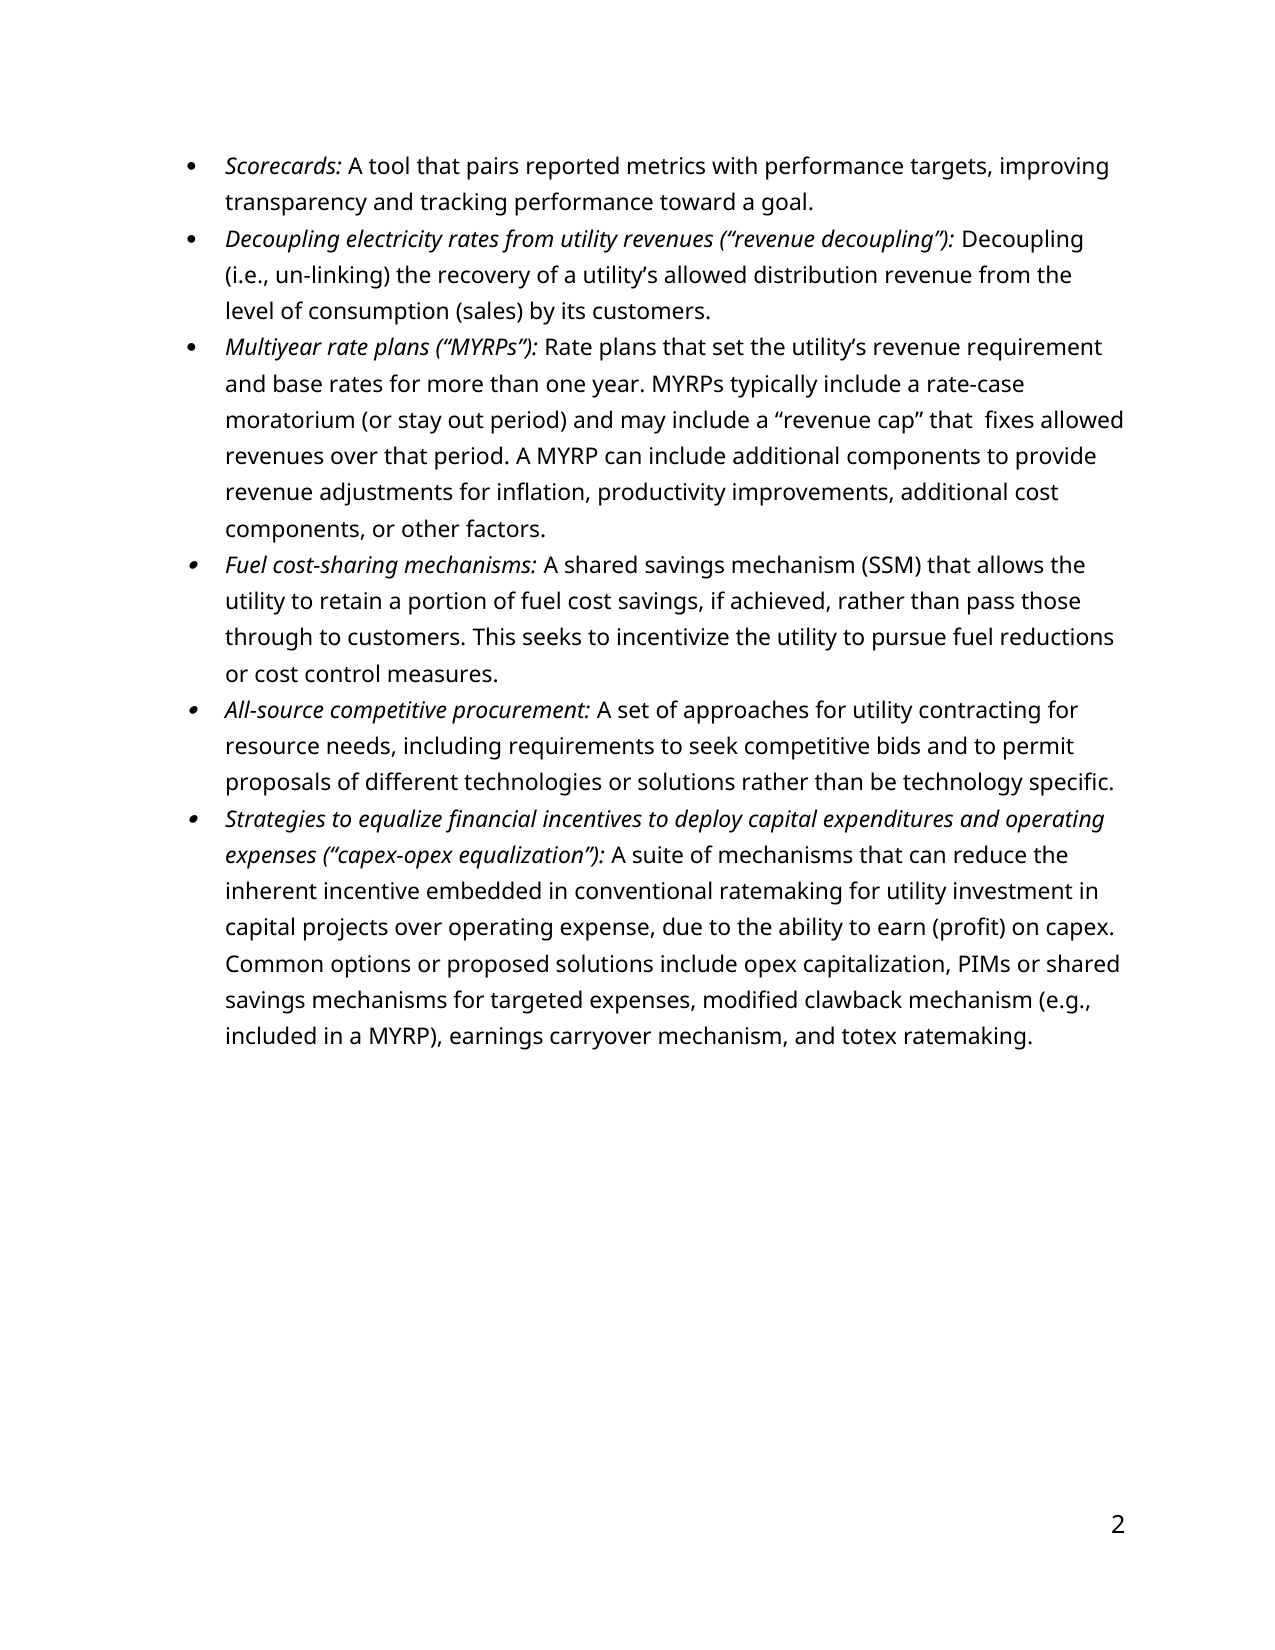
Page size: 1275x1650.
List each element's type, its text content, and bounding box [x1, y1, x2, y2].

list Decoupling electricity rates from utility revenues (“revenue decoupling”): decoupling (i.e., un-linking) the recovery of a utility’s allowed distribution revenue from the level of consumption (sales) by its customers. [187, 222, 1125, 326]
list Multiyear rate plans (“MYRPs”): Rate plans that set the utility’s revenue requirement and base rates for more than one year. MYRPs typically include a rate-case moratorium (or stay out period) and may include a “revenue cap” that fixes allowed revenues over that period. A MYRP can include additional components to provide revenue adjustments for inflation, productivity improvements, additional cost components, or other factors. [187, 331, 1125, 544]
list Scorecards: A tool that pairs reported metrics with performance targets, improving transparency and tracking performance toward a goal. [187, 150, 1125, 217]
list Fuel cost-sharing mechanisms: A shared savings mechanism (SSM) that allows the utility to retain a portion of fuel cost savings, if achieved, rather than pass those through to customers. This seeks to incentivize the utility to pursue fuel reductions or cost control measures. [187, 549, 1125, 689]
list Strategies to equalize financial incentives to deploy capital expenditures and operating expenses (“capex-opex equalization”): A suite of mechanisms that can reduce the inherent incentive embedded in conventional ratemaking for utility investment in capital projects over operating expense, due to the ability to earn (profit) on capex. Common options or proposed solutions include opex capitalization, PIMs or shared savings mechanisms for targeted expenses, modified clawback mechanism (e.g., included in a MYRP), earnings carryover mechanism, and totex ratemaking. [187, 802, 1125, 1051]
list All-source competitive procurement: A set of approaches for utility contracting for resource needs, including requirements to seek competitive bids and to permit proposals of different technologies or solutions rather than be technology specific. [187, 694, 1125, 797]
